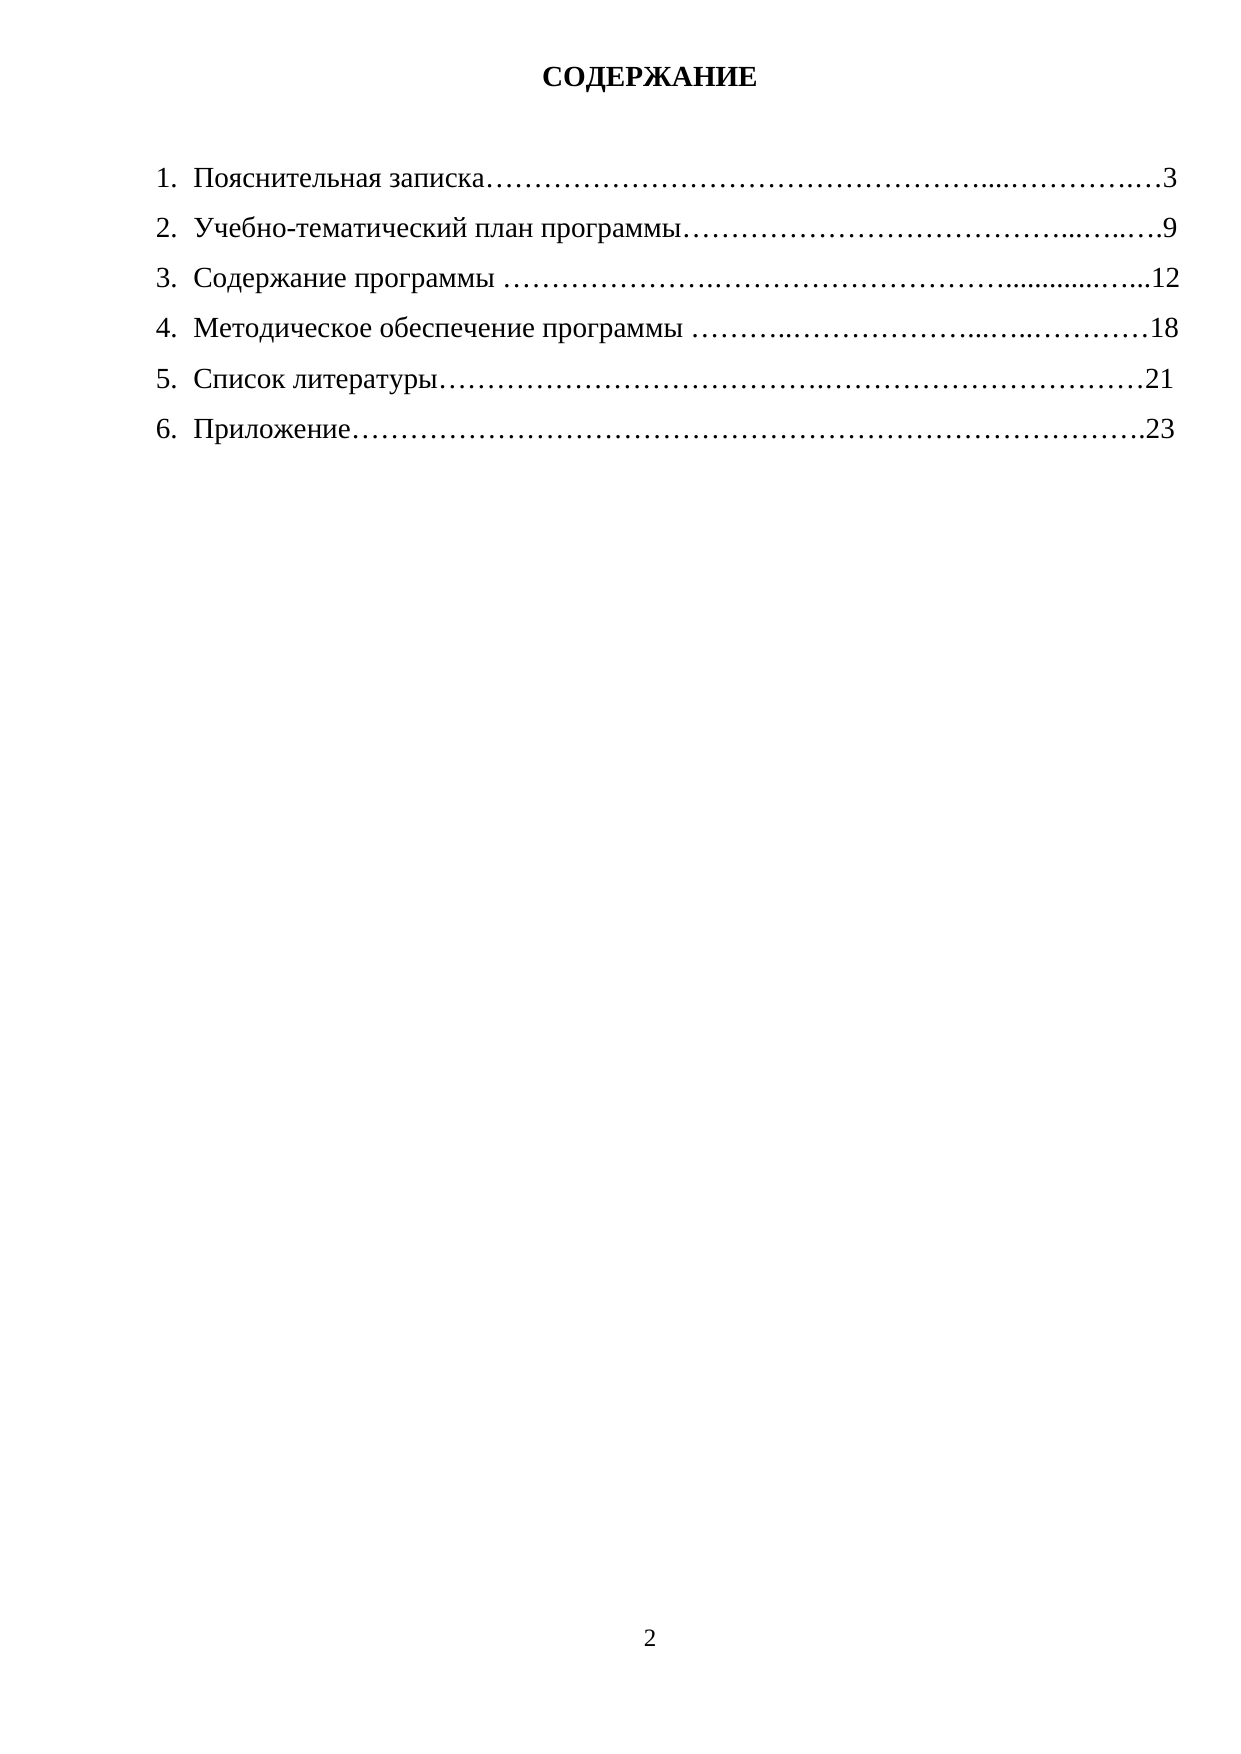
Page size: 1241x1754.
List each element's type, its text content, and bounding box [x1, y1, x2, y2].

list Учебно-тематический план программы…………………………………...…..….9 [156, 210, 1181, 243]
list Пояснительная записка……………………………………………....………….…3 [156, 160, 1181, 193]
list Список литературы………………………………….……………………………21 [156, 361, 1181, 394]
list Методическое обеспечение программы ………..………………...…..…………18 [156, 311, 1181, 344]
text СОДЕРЖАНИЕ [118, 59, 1181, 93]
list Содержание программы ………………….………………………….............…...12 [156, 260, 1181, 294]
list Приложение……………………………………………………………………….23 [156, 411, 1181, 445]
